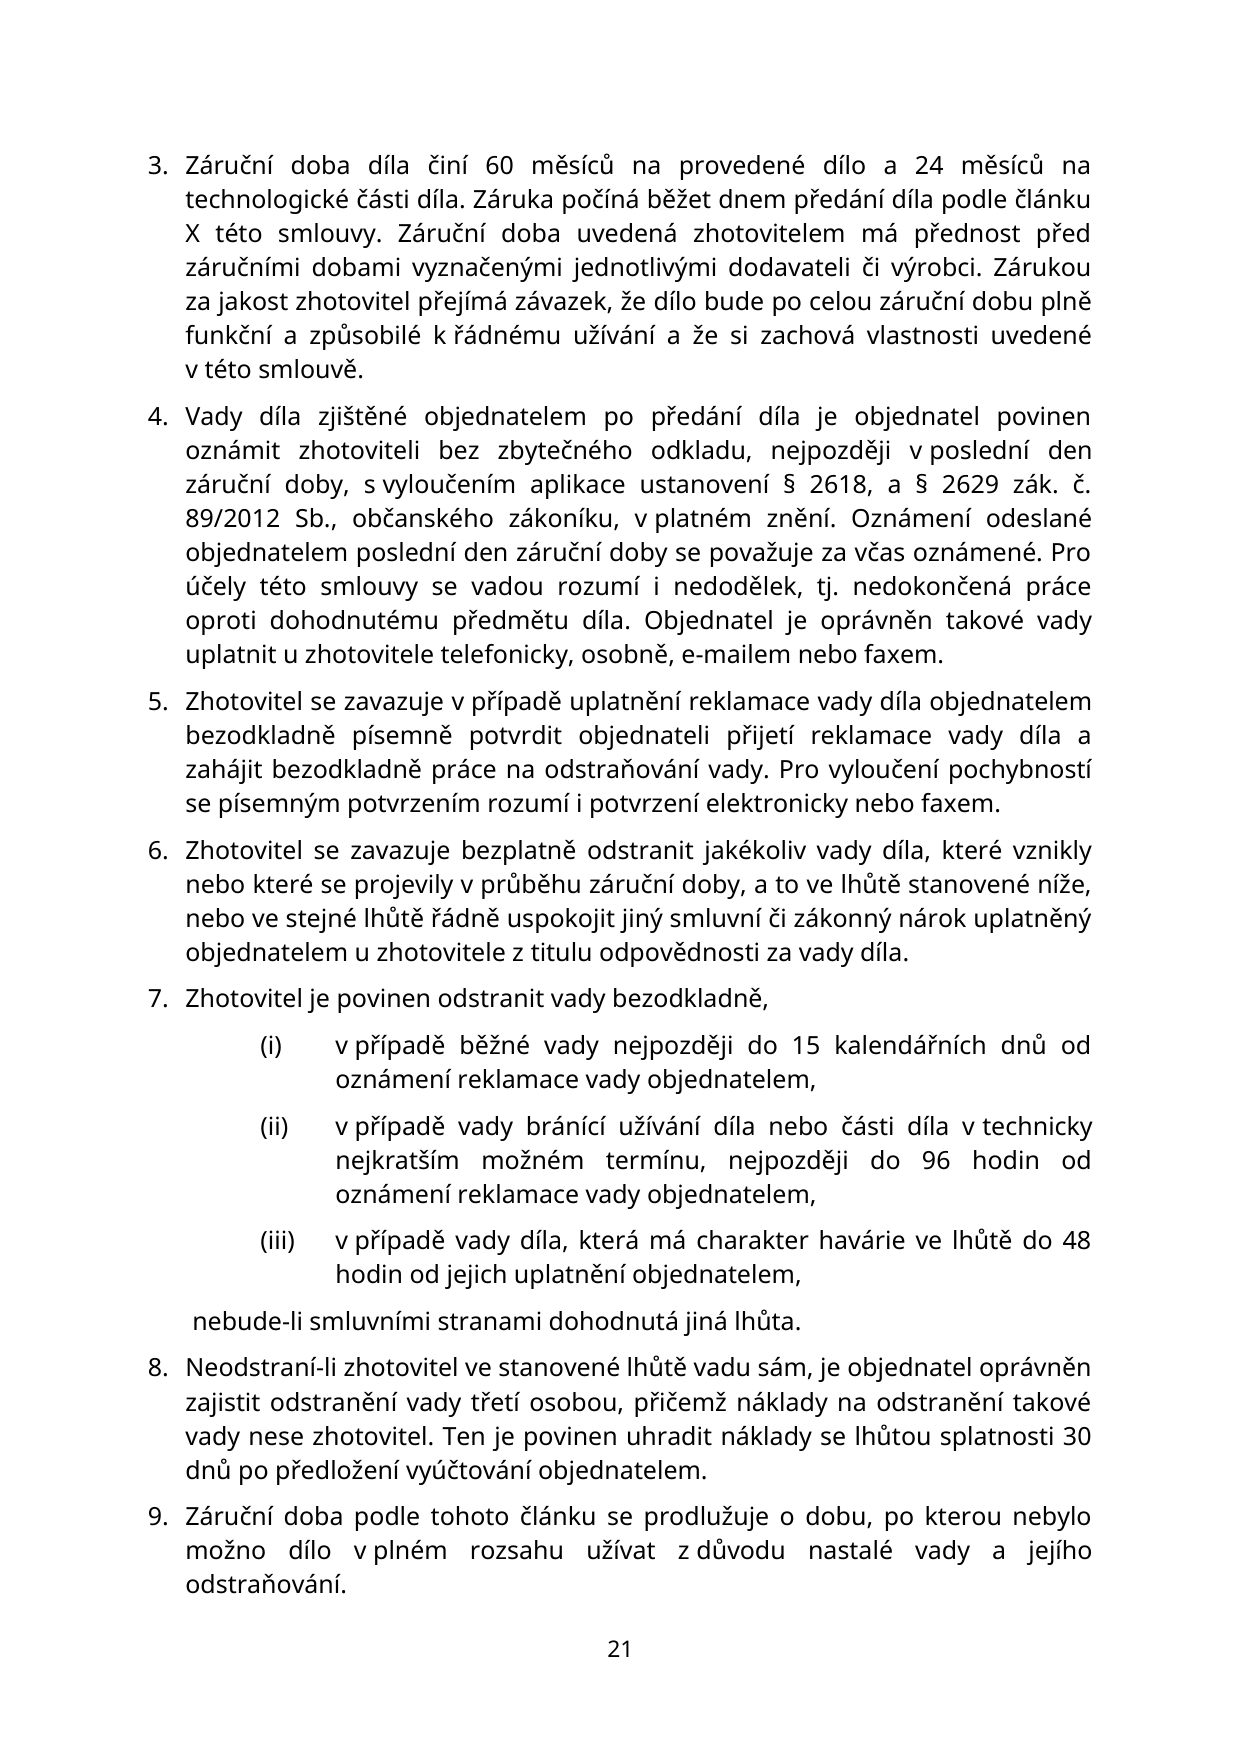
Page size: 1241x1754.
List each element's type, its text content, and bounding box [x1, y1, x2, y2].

list Neodstraní-li zhotovitel ve stanovené lhůtě vadu sám, je objednatel oprávněn zajistit odstranění vady třetí osobou, přičemž náklady na odstranění takové vady nese zhotovitel. Ten je povinen uhradit náklady se lhůtou splatnosti 30 dnů po předložení vyúčtování objednatelem. [148, 1350, 1093, 1486]
list v případě běžné vady nejpozději do 15 kalendářních dnů od oznámení reklamace vady objednatelem, [260, 1028, 1093, 1096]
text nebude-li smluvními stranami dohodnutá jiná lhůta. [192, 1303, 1093, 1338]
list v případě vady díla, která má charakter havárie ve lhůtě do 48 hodin od jejich uplatnění objednatelem, [260, 1223, 1093, 1291]
list v případě vady bránící užívání díla nebo části díla v technicky nejkratším možném termínu, nejpozději do 96 hodin od oznámení reklamace vady objednatelem, [260, 1108, 1093, 1210]
list Vady díla zjištěné objednatelem po předání díla je objednatel povinen oznámit zhotoviteli bez zbytečného odkladu, nejpozději v poslední den záruční doby, s vyloučením aplikace ustanovení § 2618, a § 2629 zák. č. 89/2012 Sb., občanského zákoníku, v platném znění. Oznámení odeslané objednatelem poslední den záruční doby se považuje za včas oznámené. Pro účely této smlouvy se vadou rozumí i nedodělek, tj. nedokončená práce oproti dohodnutému předmětu díla. Objednatel je oprávněn takové vady uplatnit u zhotovitele telefonicky, osobně, e-mailem nebo faxem. [148, 398, 1093, 671]
list Záruční doba díla činí 60 měsíců na provedené dílo a 24 měsíců na technologické části díla. Záruka počíná běžet dnem předání díla podle článku X této smlouvy. Záruční doba uvedená zhotovitelem má přednost před záručními dobami vyznačenými jednotlivými dodavateli či výrobci. Zárukou za jakost zhotovitel přejímá závazek, že dílo bude po celou záruční dobu plně funkční a způsobilé k řádnému užívání a že si zachová vlastnosti uvedené v této smlouvě. [148, 148, 1093, 386]
list Záruční doba podle tohoto článku se prodlužuje o dobu, po kterou nebylo možno dílo v plném rozsahu užívat z důvodu nastalé vady a jejího odstraňování. [148, 1499, 1093, 1601]
list Zhotovitel se zavazuje bezplatně odstranit jakékoliv vady díla, které vznikly nebo které se projevily v průběhu záruční doby, a to ve lhůtě stanovené níže, nebo ve stejné lhůtě řádně uspokojit jiný smluvní či zákonný nárok uplatněný objednatelem u zhotovitele z titulu odpovědnosti za vady díla. [148, 832, 1093, 968]
list Zhotovitel je povinen odstranit vady bezodkladně, [148, 981, 1093, 1015]
list Zhotovitel se zavazuje v případě uplatnění reklamace vady díla objednatelem bezodkladně písemně potvrdit objednateli přijetí reklamace vady díla a zahájit bezodkladně práce na odstraňování vady. Pro vyloučení pochybností se písemným potvrzením rozumí i potvrzení elektronicky nebo faxem. [148, 683, 1093, 820]
